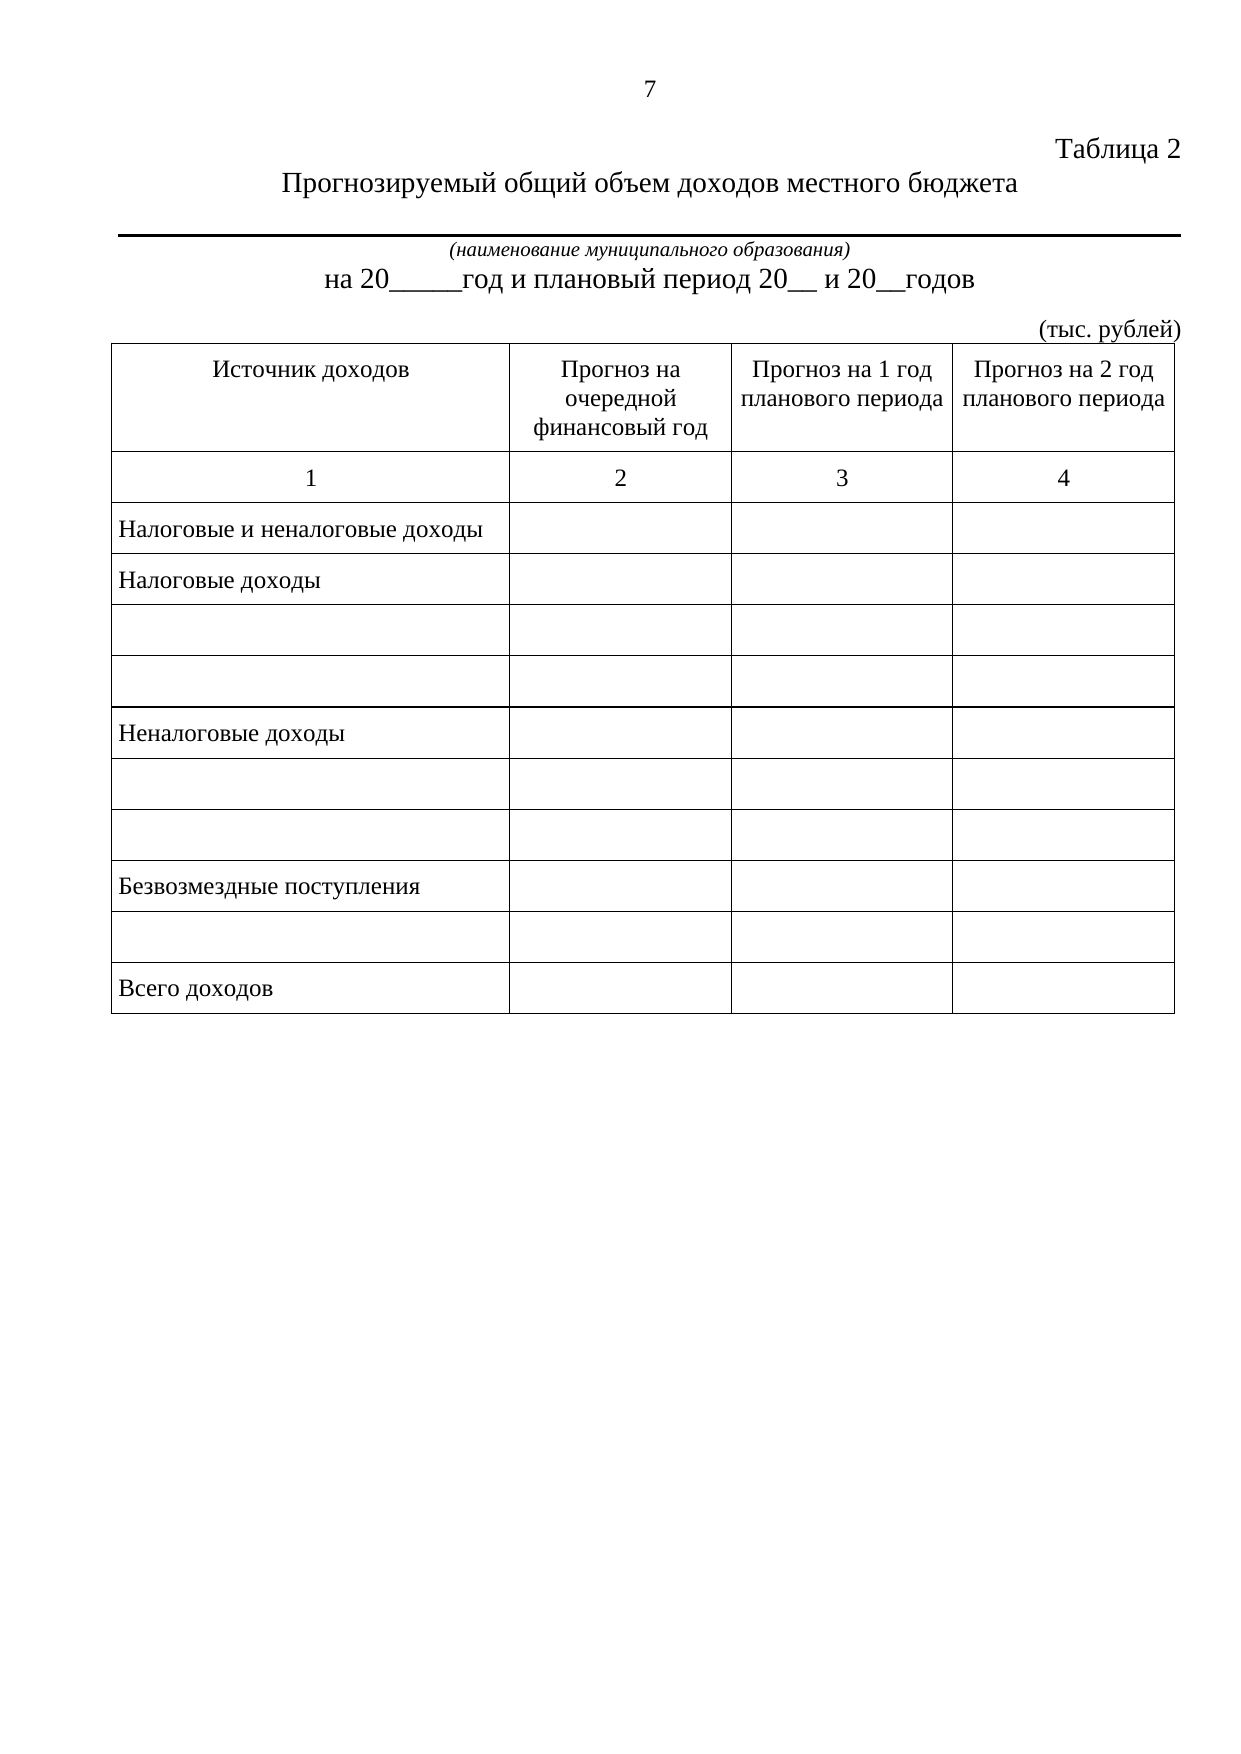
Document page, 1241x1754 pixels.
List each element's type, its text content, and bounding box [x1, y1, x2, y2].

table_cell [953, 554, 1174, 604]
table_cell [953, 912, 1174, 962]
text Таблица 2 [118, 131, 1181, 165]
table_cell [953, 708, 1174, 757]
table_cell [953, 656, 1174, 706]
table_cell [510, 963, 731, 1013]
text (наименование муниципального образования) [118, 237, 1181, 261]
table_cell [510, 861, 731, 911]
text Прогнозируемый общий объем доходов местного бюджета [118, 165, 1181, 198]
table_cell [112, 810, 509, 859]
table_cell Безвозмездные поступления [112, 861, 509, 911]
table_cell [510, 554, 731, 604]
table_cell [953, 605, 1174, 655]
table_cell [510, 605, 731, 655]
table_cell [510, 656, 731, 706]
text (тыс. рублей) [118, 314, 1181, 343]
table_cell [732, 605, 952, 655]
table_cell [732, 708, 952, 757]
table_cell [732, 554, 952, 604]
table_cell [510, 810, 731, 859]
table_header Источник доходов [112, 344, 509, 451]
text на 20_____год и плановый период 20__ и 20__годов [118, 261, 1181, 295]
table_cell [112, 912, 509, 962]
table_cell 2 [510, 452, 731, 502]
table_cell [953, 503, 1174, 553]
table_cell [510, 503, 731, 553]
table_header Прогноз на 1 год планового периода [732, 344, 952, 451]
table_cell [953, 759, 1174, 808]
table_cell [732, 503, 952, 553]
table_cell 4 [953, 452, 1174, 502]
table_cell [732, 861, 952, 911]
table_cell [112, 759, 509, 808]
table_cell [953, 861, 1174, 911]
table_cell Неналоговые доходы [112, 708, 509, 757]
table_cell Налоговые и неналоговые доходы [112, 503, 509, 553]
table_cell Всего доходов [112, 963, 509, 1013]
table_cell [510, 912, 731, 962]
table_header Прогноз на 2 год планового периода [953, 344, 1174, 451]
table_cell 1 [112, 452, 509, 502]
table_cell [510, 759, 731, 808]
table_cell [732, 963, 952, 1013]
table_cell [732, 810, 952, 859]
table_cell [732, 759, 952, 808]
table_cell 3 [732, 452, 952, 502]
table_cell [112, 656, 509, 706]
table_cell [112, 605, 509, 655]
table_cell [953, 810, 1174, 859]
table_cell [732, 912, 952, 962]
table_header Прогноз на очередной финансовый год [510, 344, 731, 451]
table_cell [732, 656, 952, 706]
table_cell Налоговые доходы [112, 554, 509, 604]
table_cell [953, 963, 1174, 1013]
table_cell [510, 708, 731, 757]
